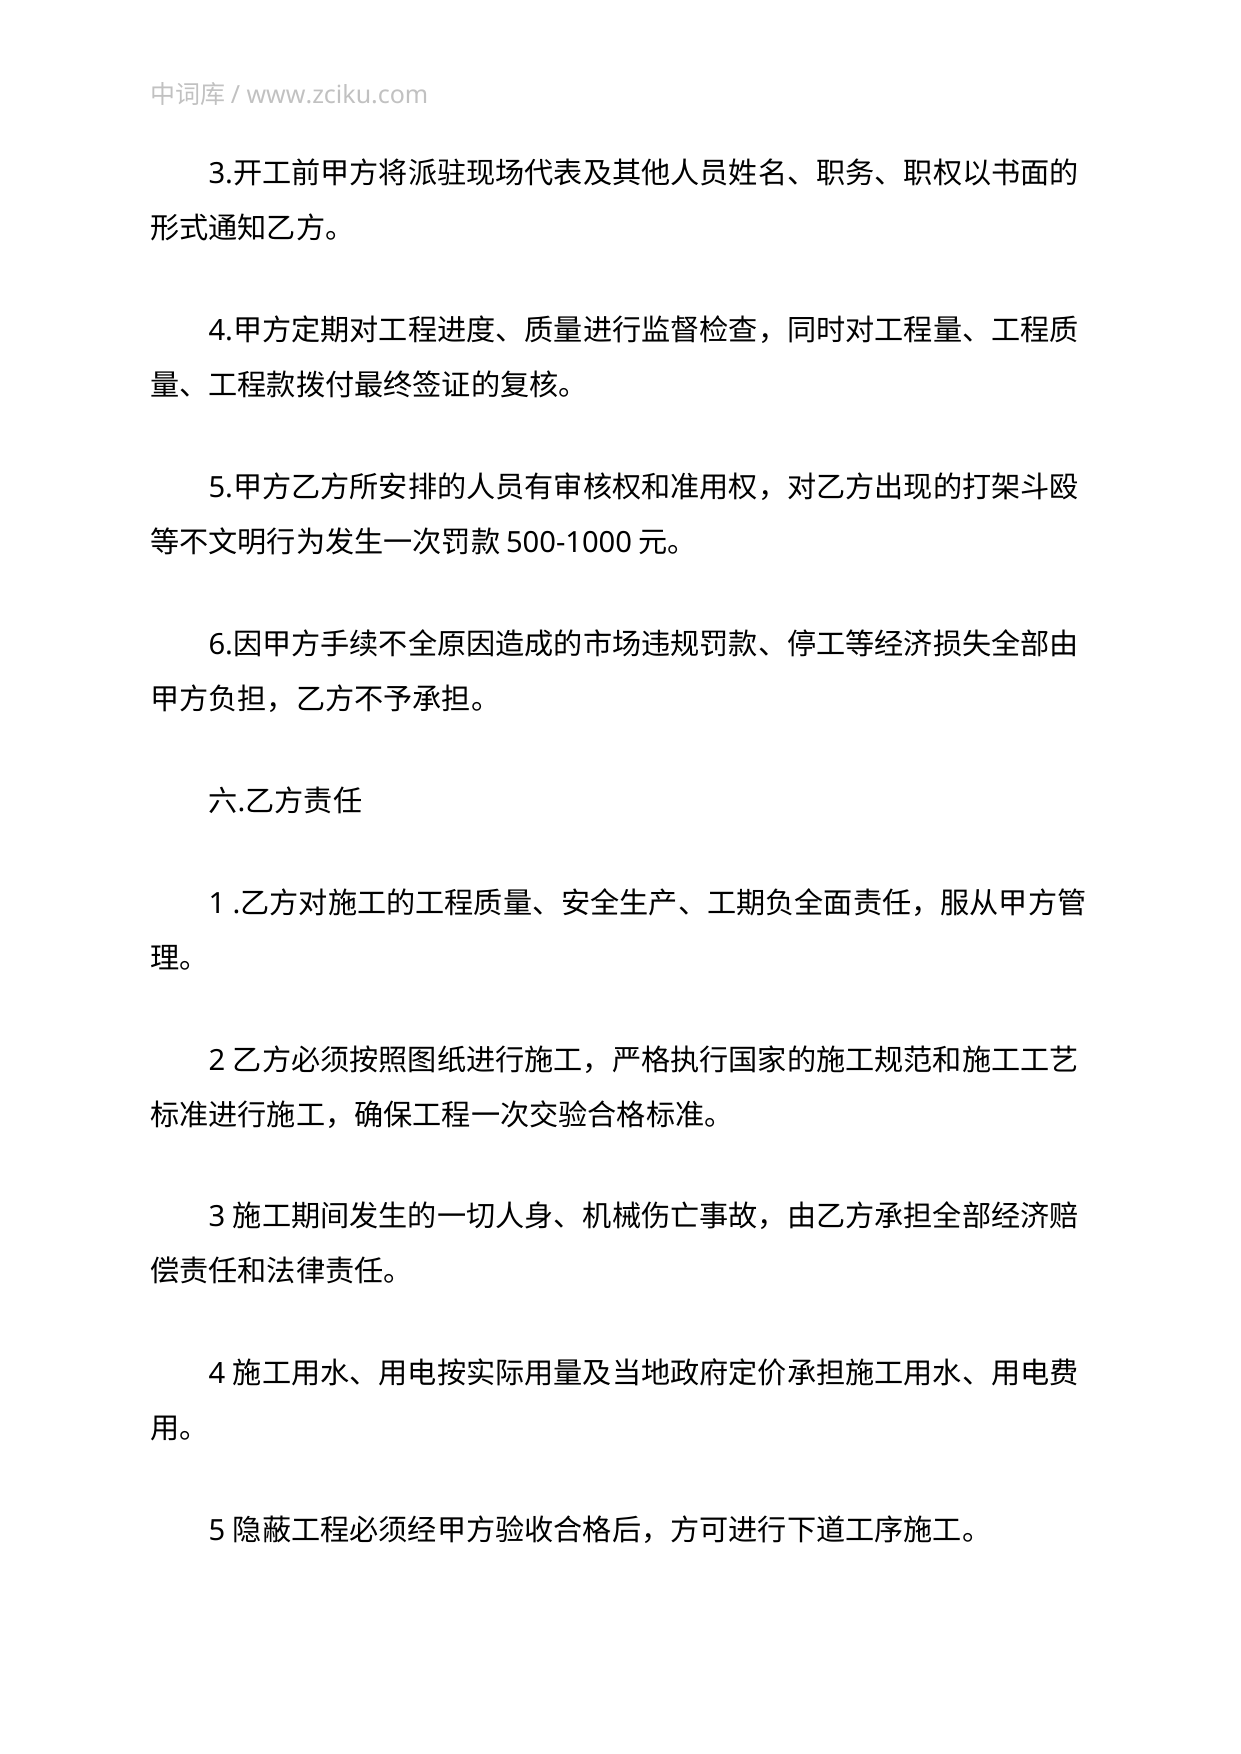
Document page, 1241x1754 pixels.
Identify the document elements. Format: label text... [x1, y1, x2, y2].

text 1 .乙方对施工的工程质量、安全生产、工期负全面责任，服从甲方管理。 [150, 879, 1090, 977]
text 六.乙方责任 [150, 777, 1090, 820]
text 5.甲方乙方所安排的人员有审核权和准用权，对乙方出现的打架斗殴等不文明行为发生一次罚款500-1000元。 [150, 463, 1090, 561]
text 3 施工期间发生的一切人身、机械伤亡事故，由乙方承担全部经济赔偿责任和法律责任。 [150, 1193, 1090, 1290]
text 4.甲方定期对工程进度、质量进行监督检查，同时对工程量、工程质量、工程款拨付最终签证的复核。 [150, 307, 1090, 404]
text 3.开工前甲方将派驻现场代表及其他人员姓名、职务、职权以书面的形式通知乙方。 [150, 150, 1090, 247]
text 6.因甲方手续不全原因造成的市场违规罚款、停工等经济损失全部由甲方负担，乙方不予承担。 [150, 621, 1090, 718]
text 2 乙方必须按照图纸进行施工，严格执行国家的施工规范和施工工艺标准进行施工，确保工程一次交验合格标准。 [150, 1036, 1090, 1133]
text 5 隐蔽工程必须经甲方验收合格后，方可进行下道工序施工。 [150, 1506, 1090, 1549]
text 4 施工用水、用电按实际用量及当地政府定价承担施工用水、用电费用。 [150, 1349, 1090, 1447]
